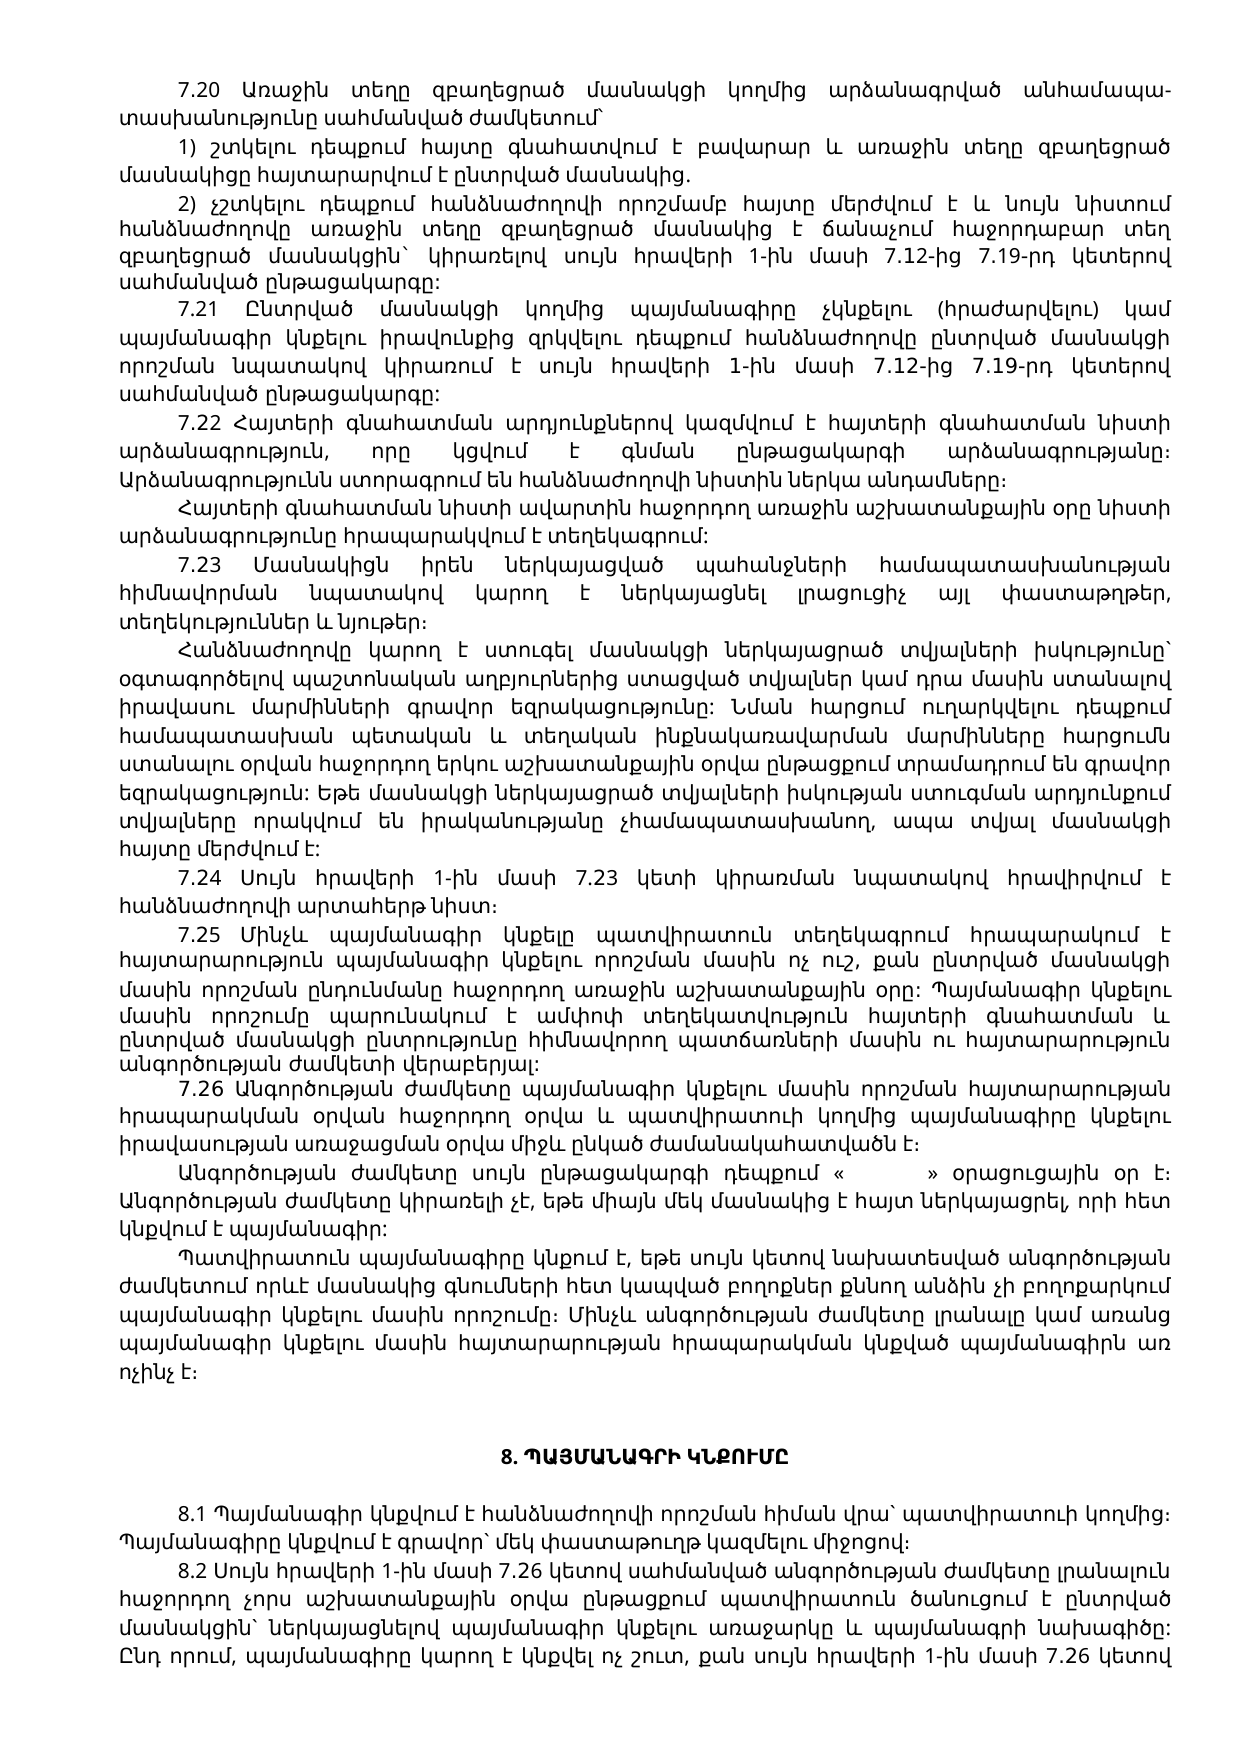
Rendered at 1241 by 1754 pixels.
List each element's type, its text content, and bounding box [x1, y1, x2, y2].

text 7.23 Մասնակիցն իրեն ներկայացված պահանջների համապատասխանության հիմնավորման նպատակով կարող է ներկայացնել լրացուցիչ այլ փաստաթղթեր, տեղեկություններ և նյութեր։ [118, 550, 1171, 635]
text 1) շտկելու դեպքում հայտը գնահատվում է բավարար և առաջին տեղը զբաղեցրած մասնակիցը հայտարարվում է ընտրված մասնակից. [118, 132, 1171, 189]
text Պատվիրատուն պայմանագիրը կնքում է, եթե սույն կետով նախատեսված անգործության ժամկետում որևէ մասնակից գնումների հետ կապված բողոքներ քննող անձին չի բողոքարկում պայմանագիր կնքելու մասին որոշումը։ Մինչև անգործության ժամկետը լրանալը կամ առանց պայմանագիր կնքելու մասին հայտարարության հրապարակման կնքված պայմանագիրն առ ոչինչ է։ [118, 1243, 1171, 1385]
text 7.21 Ընտրված մասնակցի կողմից պայմանագիրը չկնքելու (հրաժարվելու) կամ պայմանագիր կնքելու իրավունքից զրկվելու դեպքում հանձնաժողովը ընտրված մասնակցի որոշման նպատակով կիրառում է սույն հրավերի 1-ին մասի 7.12-ից 7.19-րդ կետերով սահմանված ընթացակարգը: [118, 294, 1171, 408]
text Հայտերի գնահատման նիստի ավարտին հաջորդող առաջին աշխատանքային օրը նիստի արձանագրությունը հրապարակվում է տեղեկագրում: [118, 493, 1171, 550]
text 7.25 Մինչև պայմանագիր կնքելը պատվիրատուն տեղեկագրում հրապարակում է հայտարարություն պայմանագիր կնքելու որոշման մասին ոչ ուշ, քան ընտրված մասնակցի մասին որոշման ընդունմանը հաջորդող առաջին աշխատանքային օրը: Պայմանագիր կնքելու մասին որոշումը պարունակում է ամփոփ տեղեկատվություն հայտերի գնահատման և ընտրված մասնակցի ընտրությունը հիմնավորող պատճառների մասին ու հայտարարություն անգործության ժամկետի վերաբերյալ: [118, 920, 1171, 1077]
text 7.26 Անգործության ժամկետը պայմանագիր կնքելու մասին որոշման հայտարարության հրապարակման օրվան հաջորդող օրվա և պատվիրատուի կողմից պայմանագիրը կնքելու իրավասության առաջացման օրվա միջև ընկած ժամանակահատվածն է։ [118, 1077, 1171, 1158]
text Հանձնաժողովը կարող է ստուգել մասնակցի ներկայացրած տվյալների իսկությունը` օգտագործելով պաշտոնական աղբյուրներից ստացված տվյալներ կամ դրա մասին ստանալով իրավասու մարմինների գրավոր եզրակացությունը: Նման հարցում ուղարկվելու դեպքում համապատասխան պետական և տեղական ինքնակառավարման մարմինները հարցումն ստանալու օրվան հաջորդող երկու աշխատանքային օրվա ընթացքում տրամադրում են գրավոր եզրակացություն: Եթե մասնակցի ներկայացրած տվյալների իսկության ստուգման արդյունքում տվյալները որակվում են իրականությանը չհամապատասխանող, ապա տվյալ մասնակցի հայտը մերժվում է: [118, 635, 1171, 863]
text 7.24 Սույն հրավերի 1-ին մասի 7.23 կետի կիրառման նպատակով հրավիրվում է հանձնաժողովի արտահերթ նիստ։ [118, 863, 1171, 920]
text 8. ՊԱՅՄԱՆԱԳՐԻ ԿՆՔՈՒՄԸ [118, 1442, 1171, 1471]
text 7.22 Հայտերի գնահատման արդյունքներով կազմվում է հայտերի գնահատման նիստի արձանագրություն, որը կցվում է գնման ընթացակարգի արձանագրությանը։ Արձանագրությունն ստորագրում են հանձնաժողովի նիստին ներկա անդամները։ [118, 408, 1171, 493]
text 8.1 Պայմանագիր կնքվում է հանձնաժողովի որոշման հիման վրա` պատվիրատուի կողմից։ Պայմանագիրը կնքվում է գրավոր` մեկ փաստաթուղթ կազմելու միջոցով։ [118, 1499, 1171, 1556]
text 2) չշտկելու դեպքում հանձնաժողովի որոշմամբ հայտը մերժվում է և նույն նիստում հանձնաժողովը առաջին տեղը զբաղեցրած մասնակից է ճանաչում հաջորդաբար տեղ զբաղեցրած մասնակցին` կիրառելով սույն հրավերի 1-ին մասի 7.12-ից 7.19-րդ կետերով սահմանված ընթացակարգը: [118, 189, 1171, 294]
text Անգործության ժամկետը սույն ընթացակարգի դեպքում « » օրացուցային օր է։ Անգործության ժամկետը կիրառելի չէ, եթե միայն մեկ մասնակից է հայտ ներկայացրել, որի հետ կնքվում է պայմանագիր: [118, 1158, 1171, 1243]
text 7.20 Առաջին տեղը զբաղեցրած մասնակցի կողմից արձանագրված անհամապատասխանությունը սահմանված ժամկետում՝ [118, 75, 1171, 132]
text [118, 1556, 1171, 1669]
